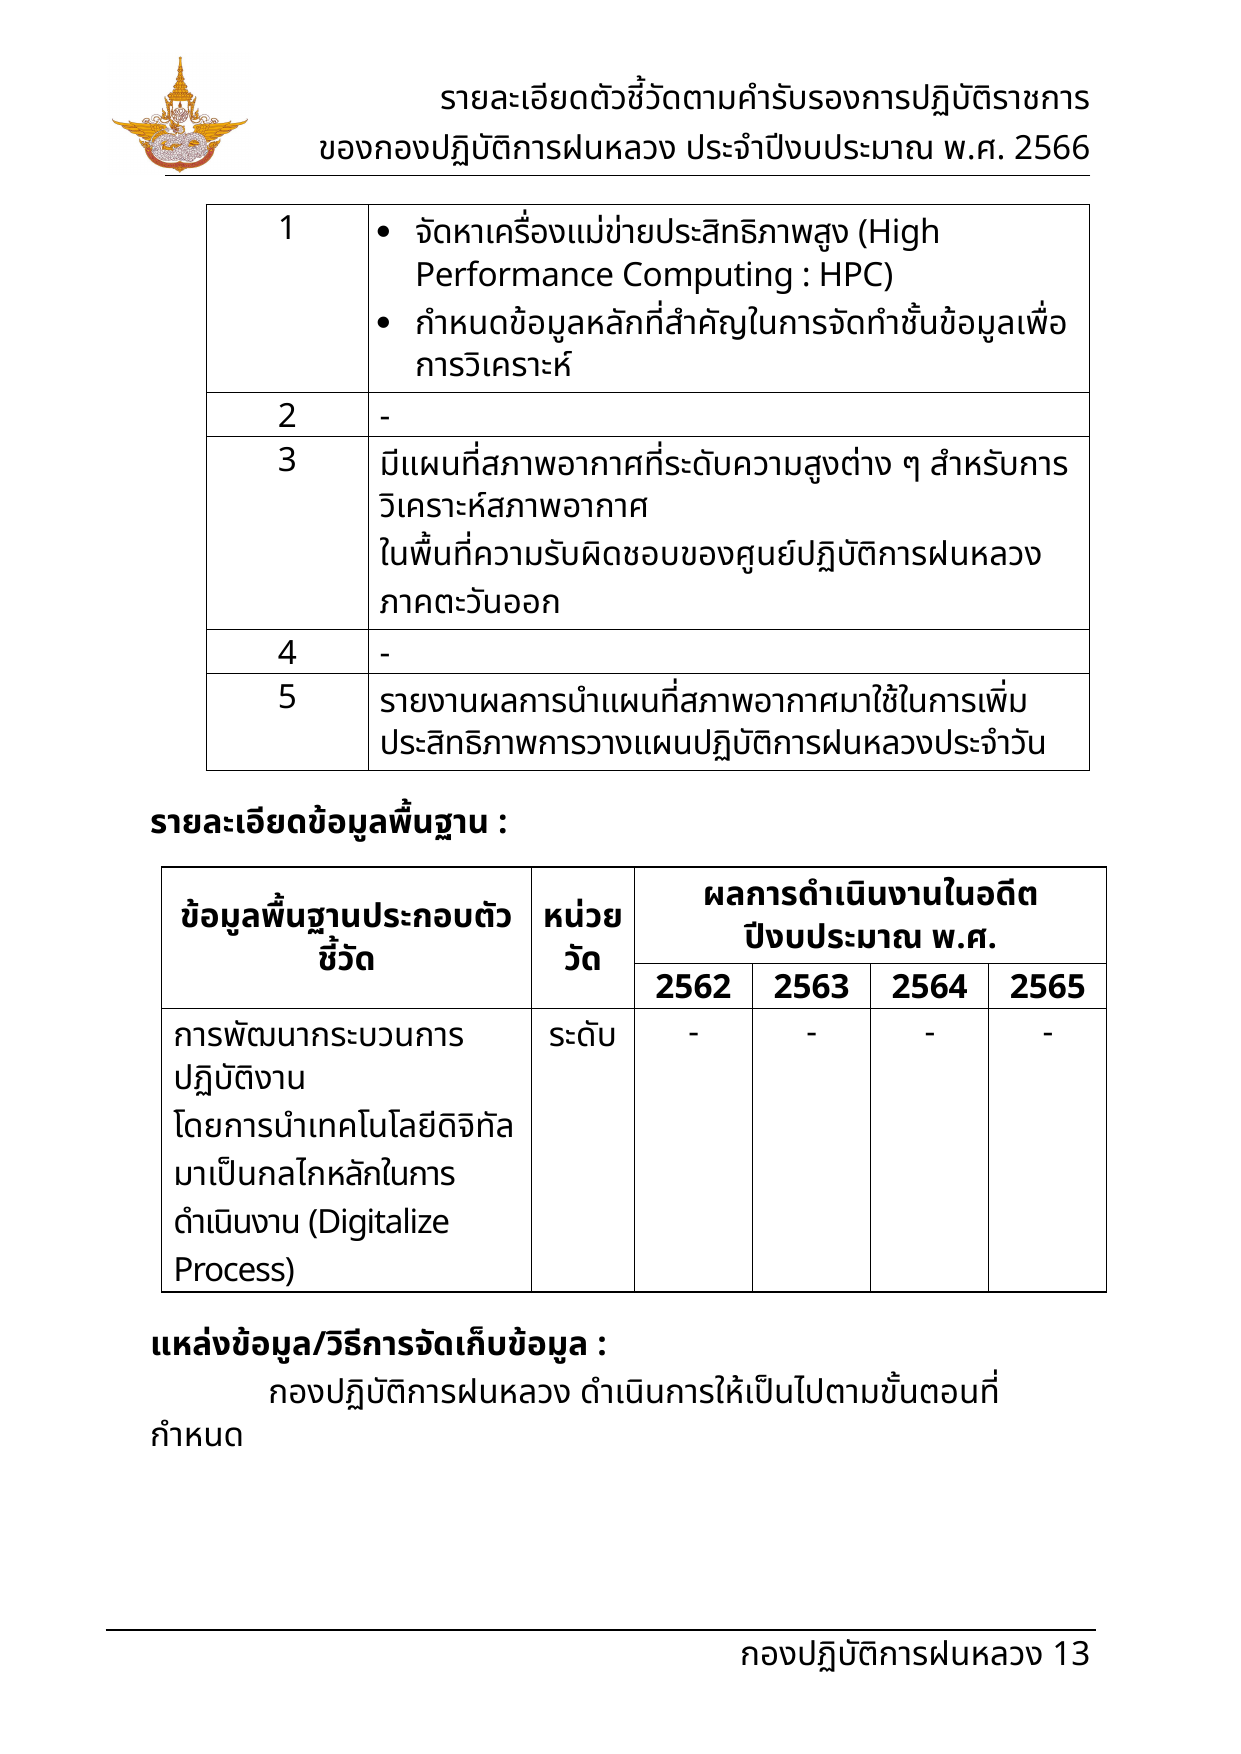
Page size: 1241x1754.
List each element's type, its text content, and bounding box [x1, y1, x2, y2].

table_cell รายงานผลการนำแผนที่สภาพอากาศมาใช้ในการเพิ่มประสิทธิภาพการวางแผนปฏิบัติการฝนหลวงประจำวัน [369, 674, 1089, 769]
picture [106, 52, 252, 175]
table_cell 2564 [871, 964, 988, 1007]
table_cell จัดหาเครื่องแม่ข่ายประสิทธิภาพสูง (High Performance Computing : HPC) กำหนดข้อมูลหลักที่สำคัญในการจัดทำชั้นข้อมูลเพื่อการวิเคราะห์ [369, 205, 1089, 392]
table_cell มีแผนที่สภาพอากาศที่ระดับความสูงต่าง ๆ สำหรับการวิเคราะห์สภาพอากาศ ในพื้นที่ความรับผิดชอบของศูนย์ปฏิบัติการฝนหลวงภาคตะวันออก [369, 437, 1089, 629]
table_cell - [635, 1009, 752, 1291]
table_cell - [989, 1009, 1106, 1291]
table_cell 2 [207, 393, 368, 436]
table_cell 2565 [989, 964, 1106, 1007]
table_header ผลการดำเนินงานในอดีต ปีงบประมาณ พ.ศ. [635, 868, 1106, 963]
table_cell 4 [207, 630, 368, 673]
table_cell 1 [207, 205, 368, 392]
table_cell 3 [207, 437, 368, 629]
table_cell - [369, 630, 1089, 673]
text แหล่งข้อมูล/วิธีการจัดเก็บข้อมูล : [150, 1317, 1090, 1366]
table_cell ระดับ [532, 1009, 634, 1291]
table_cell - [369, 393, 1089, 436]
table_cell 5 [207, 674, 368, 769]
table_cell 2563 [753, 964, 870, 1007]
table_cell 2562 [635, 964, 752, 1007]
table_header หน่วยวัด [532, 868, 634, 1007]
table_cell การพัฒนากระบวนการปฏิบัติงาน โดยการนำเทคโนโลยีดิจิทัล มาเป็นกลไกหลักในการดำเนินงาน (Digitalize Process) [162, 1009, 531, 1291]
text กองปฏิบัติการฝนหลวง ดำเนินการให้เป็นไปตามขั้นตอนที่กำหนด [150, 1366, 1090, 1461]
text รายละเอียดข้อมูลพื้นฐาน : [150, 796, 1090, 844]
table_cell - [871, 1009, 988, 1291]
table_cell - [753, 1009, 870, 1291]
table_header ข้อมูลพื้นฐานประกอบตัวชี้วัด [162, 868, 531, 1007]
